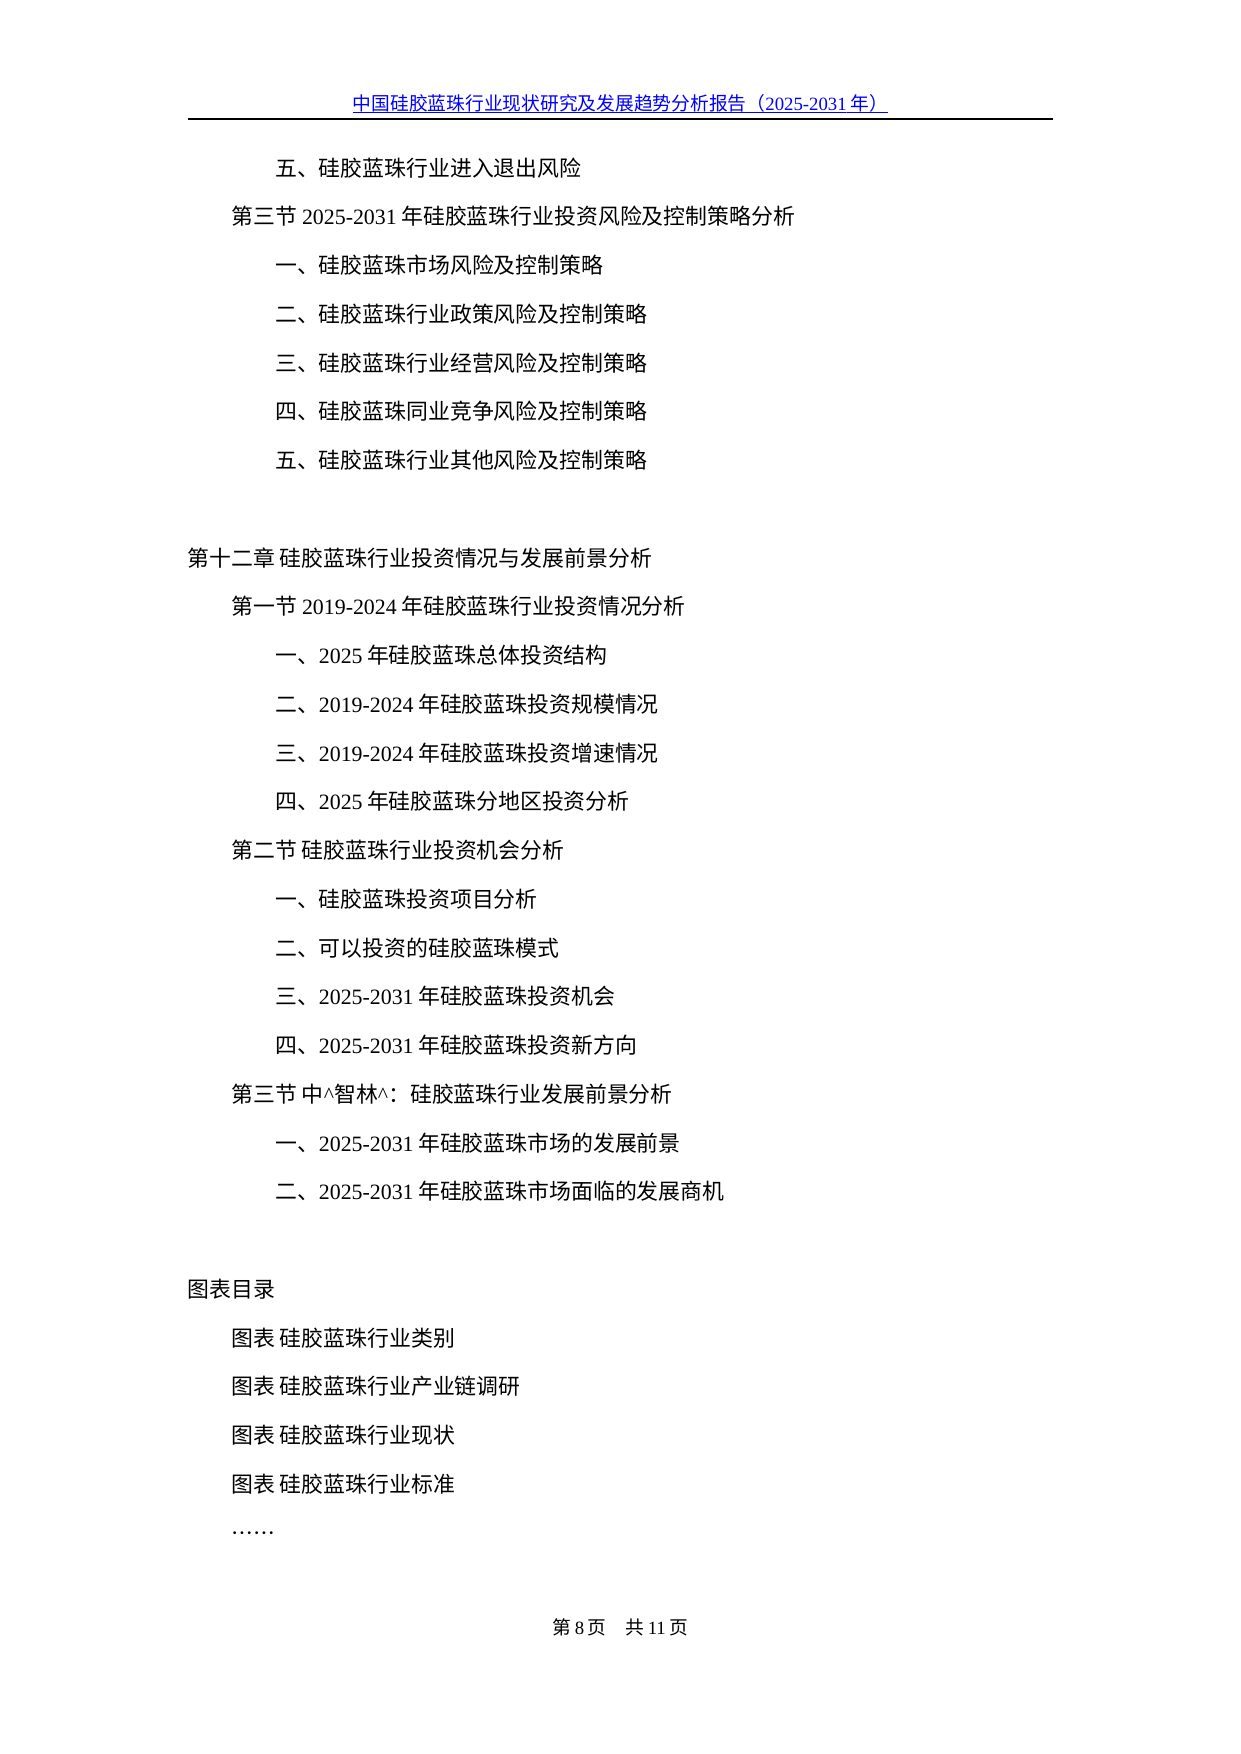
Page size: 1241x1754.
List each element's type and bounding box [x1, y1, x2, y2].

text [187, 150, 1053, 1548]
